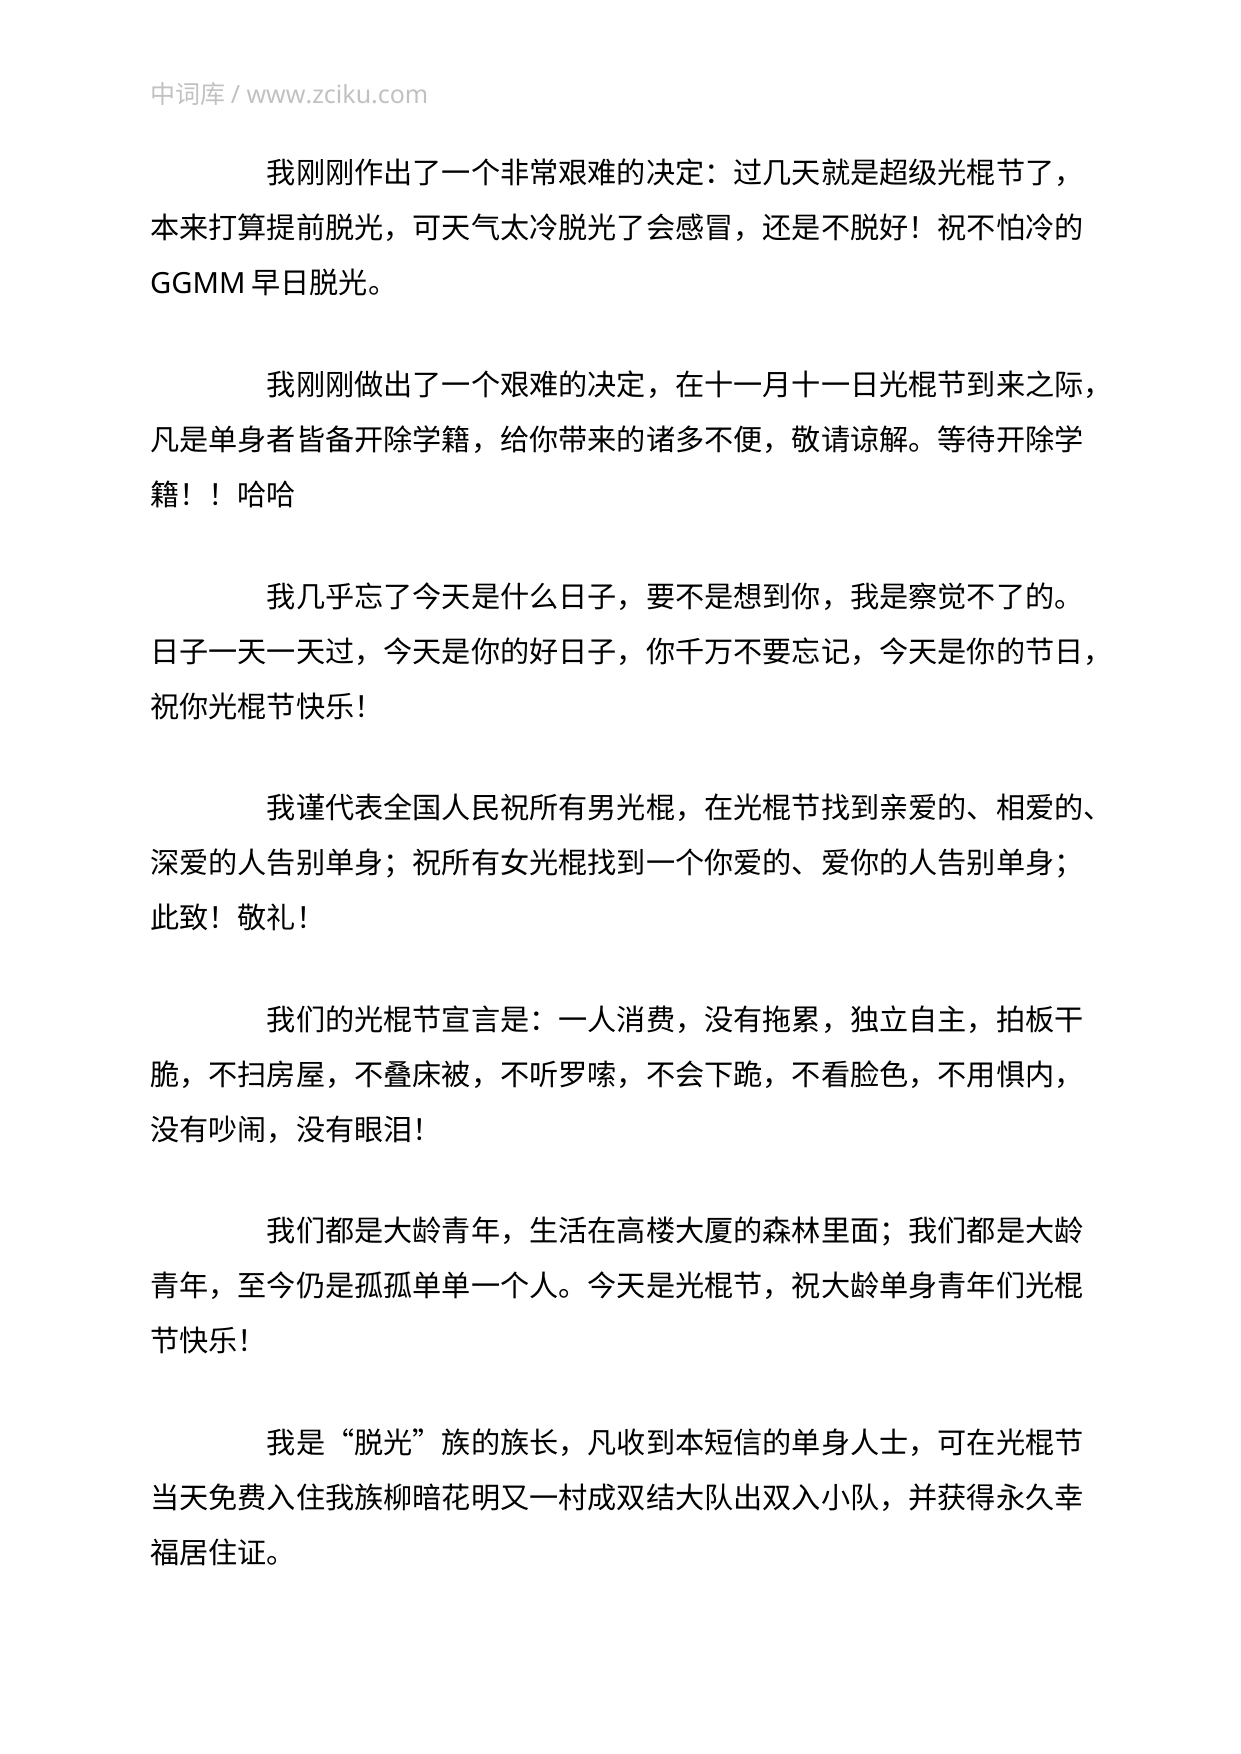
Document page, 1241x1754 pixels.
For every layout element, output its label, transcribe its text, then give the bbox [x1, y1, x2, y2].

text 我是“脱光”族的族长，凡收到本短信的单身人士，可在光棍节当天免费入住我族柳暗花明又一村成双结大队出双入小队，并获得永久幸福居住证。 [150, 1419, 1090, 1572]
text 我刚刚作出了一个非常艰难的决定：过几天就是超级光棍节了，本来打算提前脱光，可天气太冷脱光了会感冒，还是不脱好！祝不怕冷的GGMM早日脱光。 [150, 150, 1090, 302]
text 我几乎忘了今天是什么日子，要不是想到你，我是察觉不了的。日子一天一天过，今天是你的好日子，你千万不要忘记，今天是你的节日，祝你光棍节快乐！ [150, 573, 1090, 725]
text 我谨代表全国人民祝所有男光棍，在光棍节找到亲爱的、相爱的、深爱的人告别单身；祝所有女光棍找到一个你爱的、爱你的人告别单身；此致！敬礼！ [150, 785, 1090, 937]
text 我刚刚做出了一个艰难的决定，在十一月十一日光棍节到来之际，凡是单身者皆备开除学籍，给你带来的诸多不便，敬请谅解。等待开除学籍！！哈哈 [150, 362, 1090, 514]
text 我们的光棍节宣言是：一人消费，没有拖累，独立自主，拍板干脆，不扫房屋，不叠床被，不听罗嗦，不会下跪，不看脸色，不用惧内，没有吵闹，没有眼泪！ [150, 996, 1090, 1148]
text 我们都是大龄青年，生活在高楼大厦的森林里面；我们都是大龄青年，至今仍是孤孤单单一个人。今天是光棍节，祝大龄单身青年们光棍节快乐！ [150, 1208, 1090, 1360]
